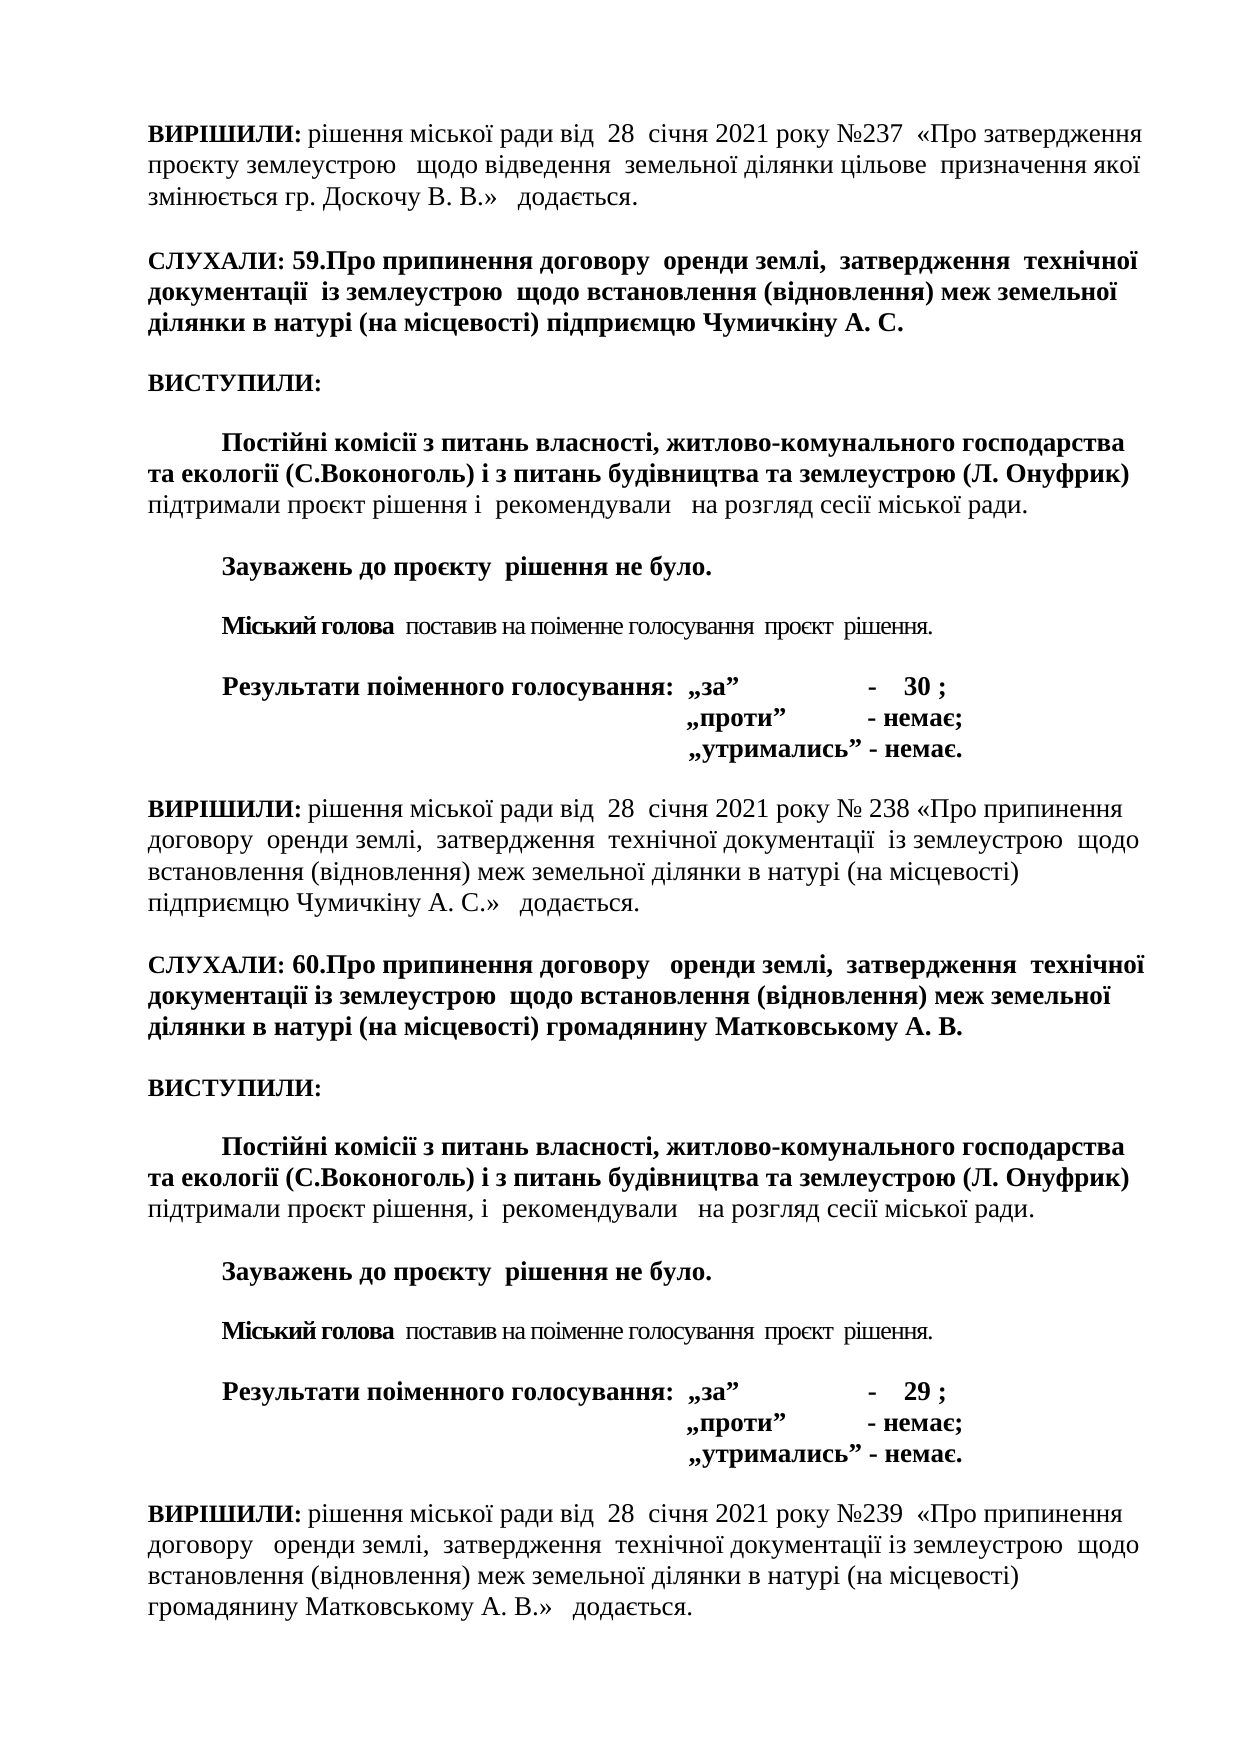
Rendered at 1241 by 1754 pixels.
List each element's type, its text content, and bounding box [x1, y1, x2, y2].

text Зауважень до проєкту рішення не було. [148, 550, 1152, 582]
text „утримались” - немає. [148, 733, 1152, 764]
text Міський голова поставив на поіменне голосування проєкт рішення. [148, 610, 1152, 640]
text ВИРІШИЛИ: рішення міської ради від 28 січня 2021 року №239 «Про припинення договору оренди землі, затвердження технічної документації із землеустрою щодо встановлення (відновлення) меж земельної ділянки в натурі (на місцевості) громадянину Матковському А. В.» додається. [148, 1497, 1152, 1622]
text „проти” - немає; [159, 1406, 1152, 1437]
text ВИРІШИЛИ: рішення міської ради від 28 січня 2021 року № 238 «Про припинення договору оренди землі, затвердження технічної документації із землеустрою щодо встановлення (відновлення) меж земельної ділянки в натурі (на місцевості) підприємцю Чумичкіну А. С.» додається. [148, 792, 1152, 917]
text Результати поіменного голосування: „за” - 29 ; [148, 1375, 1152, 1406]
text ВИРІШИЛИ: рішення міської ради від 28 січня 2021 року №237 «Про затвердження проєкту землеустрою щодо відведення земельної ділянки цільове призначення якої змінюється гр. Доскочу В. В.» додається. [148, 117, 1152, 213]
text „утримались” - немає. [148, 1437, 1152, 1468]
text Міський голова поставив на поіменне голосування проєкт рішення. [148, 1315, 1152, 1345]
text ВИСТУПИЛИ: [148, 1073, 1152, 1102]
text ВИСТУПИЛИ: [148, 368, 1152, 397]
text Результати поіменного голосування: „за” - 30 ; [148, 670, 1152, 701]
text Постійні комісії з питань власності, житлово-комунального господарства та екології (С.Воконоголь) і з питань будівництва та землеустрою (Л. Онуфрик) підтримали проєкт рішення і рекомендували на розгляд сесії міської ради. [148, 426, 1152, 519]
text „проти” - немає; [159, 701, 1152, 733]
text Постійні комісії з питань власності, житлово-комунального господарства та екології (С.Воконоголь) і з питань будівництва та землеустрою (Л. Онуфрик) підтримали проєкт рішення, і рекомендували на розгляд сесії міської ради. [148, 1130, 1152, 1224]
text СЛУХАЛИ: 60.Про припинення договору оренди землі, затвердження технічної документації із землеустрою щодо встановлення (відновлення) меж земельної ділянки в натурі (на місцевості) громадянину Матковському А. В. [148, 948, 1152, 1042]
text Зауважень до проєкту рішення не було. [148, 1255, 1152, 1286]
text СЛУХАЛИ: 59.Про припинення договору оренди землі, затвердження технічної документації із землеустрою щодо встановлення (відновлення) меж земельної ділянки в натурі (на місцевості) підприємцю Чумичкіну А. С. [148, 244, 1152, 337]
